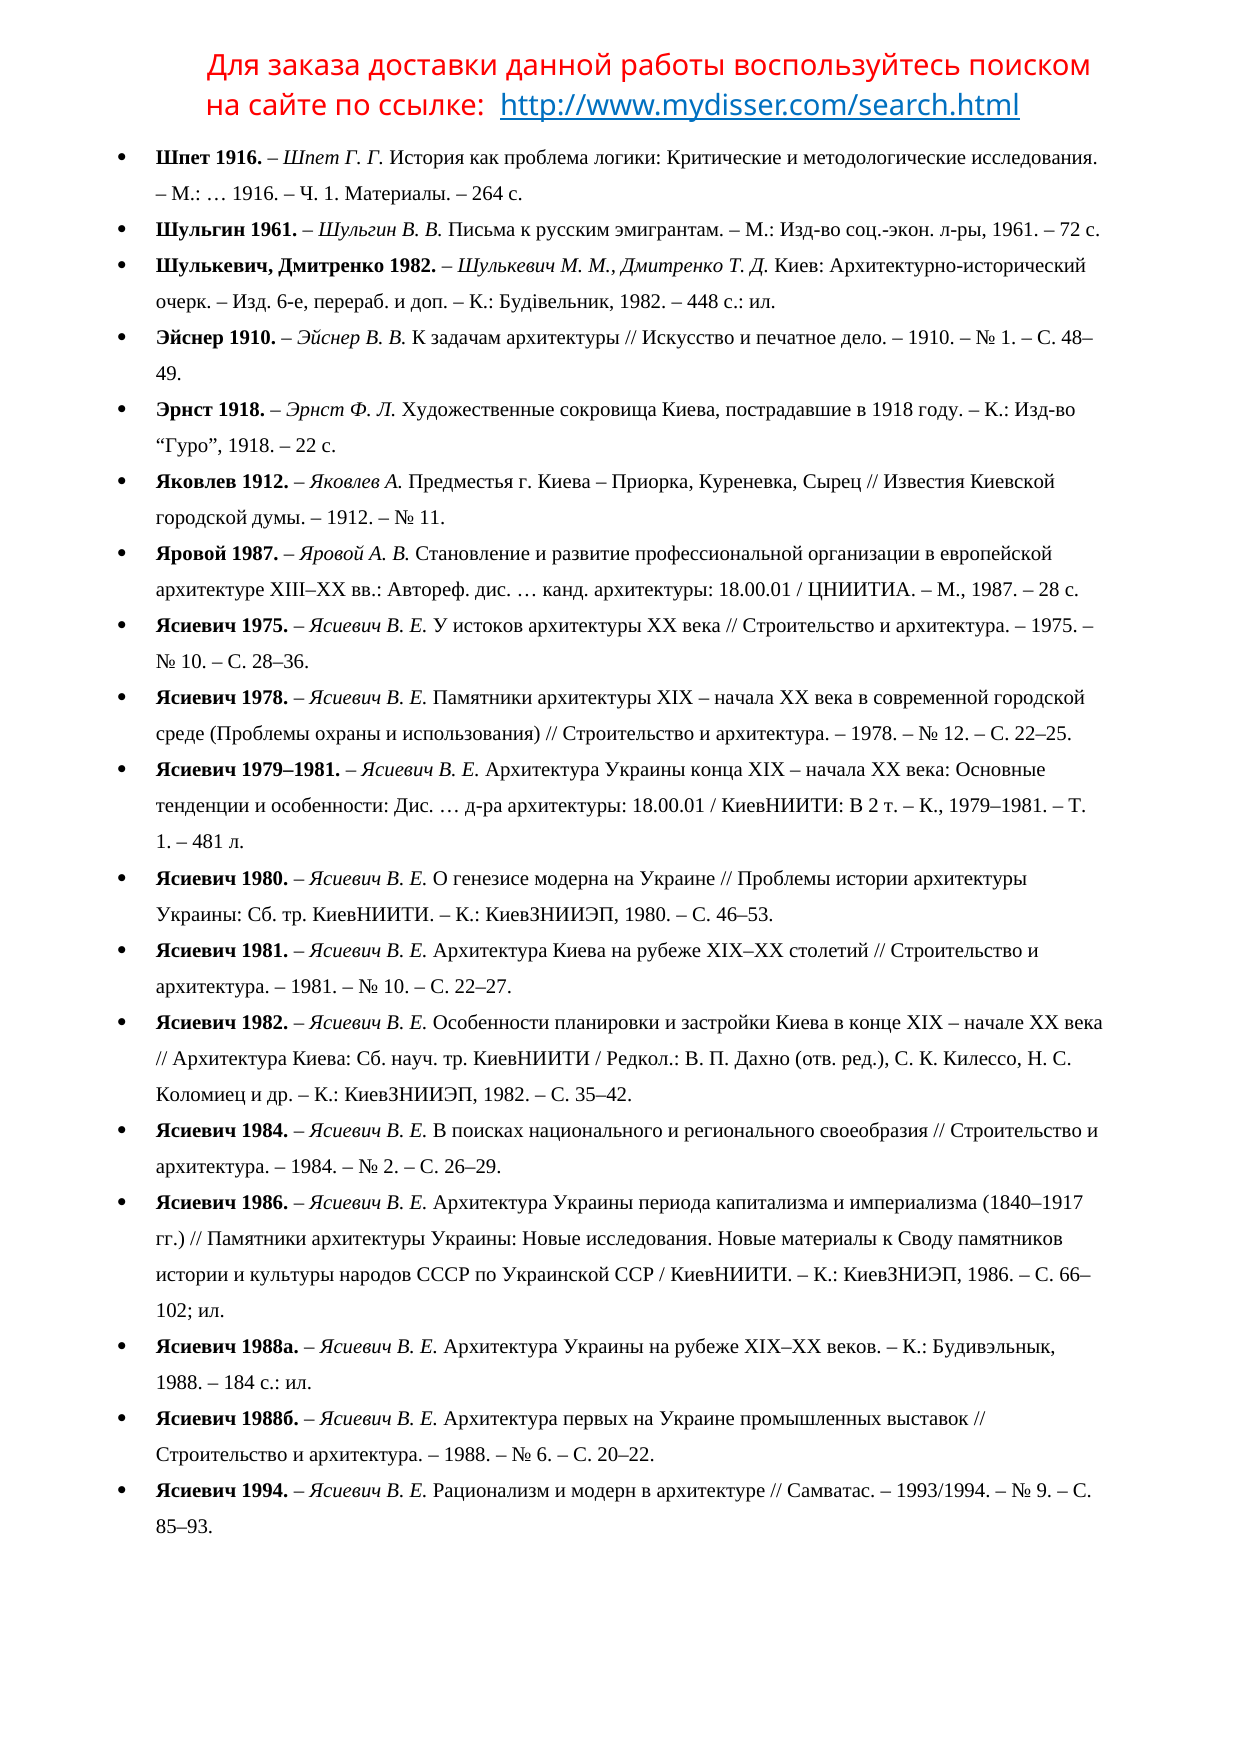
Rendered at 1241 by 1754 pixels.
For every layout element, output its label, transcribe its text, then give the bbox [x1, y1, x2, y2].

list Эйснер 1910. – Эйснер В. В. К задачам архитектуры // Искусство и печатное дело. – 1910. – № 1. – С. 48–49. [118, 325, 1107, 385]
list Ясиевич 1975. – Ясиевич В. Е. У истоков архитектуры ХХ века // Строительство и архитектура. – 1975. – № 10. – С. 28–36. [118, 613, 1107, 673]
list Эрнст 1918. – Эрнст Ф. Л. Художественные сокровища Киева, пострадавшие в 1918 году. – К.: Изд-во “Гуро”, 1918. – 22 с. [118, 397, 1107, 457]
list Ясиевич 1980. – Ясиевич В. Е. О генезисе модерна на Украине // Проблемы истории архитектуры Украины: Сб. тр. КиевНИИТИ. – К.: КиевЗНИИЭП, 1980. – С. 46–53. [118, 865, 1107, 926]
list Ясиевич 1978. – Ясиевич В. Е. Памятники архитектуры XIX – начала ХХ века в современной городской среде (Проблемы охраны и использования) // Строительство и архитектура. – 1978. – № 12. – С. 22–25. [118, 685, 1107, 745]
list Яковлев 1912. – Яковлев А. Предместья г. Киева – Приорка, Куреневка, Сырец // Известия Киевской городской думы. – 1912. – № 11. [118, 469, 1107, 529]
list Ясиевич 1984. – Ясиевич В. Е. В поисках национального и регионального своеобразия // Строительство и архитектура. – 1984. – № 2. – С. 26–29. [118, 1118, 1107, 1178]
list Ясиевич 1988б. – Ясиевич В. Е. Архитектура первых на Украине промышленных выставок // Строительство и архитектура. – 1988. – № 6. – С. 20–22. [118, 1406, 1107, 1466]
list Ясиевич 1982. – Ясиевич В. Е. Особенности планировки и застройки Киева в конце XIX – начале XX века // Архитектура Киева: Сб. науч. тр. КиевНИИТИ / Редкол.: В. П. Дахно (отв. ред.), С. К. Килессо, Н. С. Коломиец и др. – К.: КиевЗНИИЭП, 1982. – С. 35–42. [118, 1009, 1107, 1106]
list Ясиевич 1986. – Ясиевич В. Е. Архитектура Украины периода капитализма и империализма (1840–1917 гг.) // Памятники архитектуры Украины: Новые исследования. Новые материалы к Своду памятников истории и культуры народов СССР по Украинской ССР / КиевНИИТИ. – К.: КиевЗНИЭП, 1986. – С. 66–102; ил. [118, 1190, 1107, 1322]
list Шулькевич, Дмитренко 1982. – Шулькевич М. М., Дмитренко Т. Д. Киев: Архитектурно-исторический очерк. – Изд. 6-е, перераб. и доп. – К.: Будівельник, 1982. – 448 с.: ил. [118, 253, 1107, 313]
list Яровой 1987. – Яровой А. В. Становление и развитие профессиональной организации в европейской архитектуре XIII–XX вв.: Автореф. дис. … канд. архитектуры: 18.00.01 / ЦНИИТИА. – М., 1987. – 28 с. [118, 541, 1107, 601]
list Ясиевич 1988а. – Ясиевич В. Е. Архитектура Украины на рубеже XIX–XX веков. – К.: Будивэльнык, 1988. – 184 с.: ил. [118, 1334, 1107, 1394]
list Шульгин 1961. – Шульгин В. В. Письма к русским эмигрантам. – М.: Изд-во соц.-экон. л-ры, 1961. – 72 с. [118, 217, 1107, 241]
list Ясиевич 1979–1981. – Ясиевич В. Е. Архитектура Украины конца XIX – начала ХХ века: Основные тенденции и особенности: Дис. … д-ра архитектуры: 18.00.01 / КиевНИИТИ: В 2 т. – К., 1979–1981. – Т. 1. – 481 л. [118, 757, 1107, 853]
list Шпет 1916. – Шпет Г. Г. История как проблема логики: Критические и методологические исследования. – М.: … 1916. – Ч. 1. Материалы. – 264 с. [118, 144, 1107, 205]
list Ясиевич 1981. – Ясиевич В. Е. Архитектура Киева на рубеже XIX–XX столетий // Строительство и архитектура. – 1981. – № 10. – С. 22–27. [118, 937, 1107, 998]
list Ясиевич 1994. – Ясиевич В. Е. Рационализм и модерн в архитектуре // Самватас. – 1993/1994. – № 9. – С. 85–93. [118, 1478, 1107, 1538]
